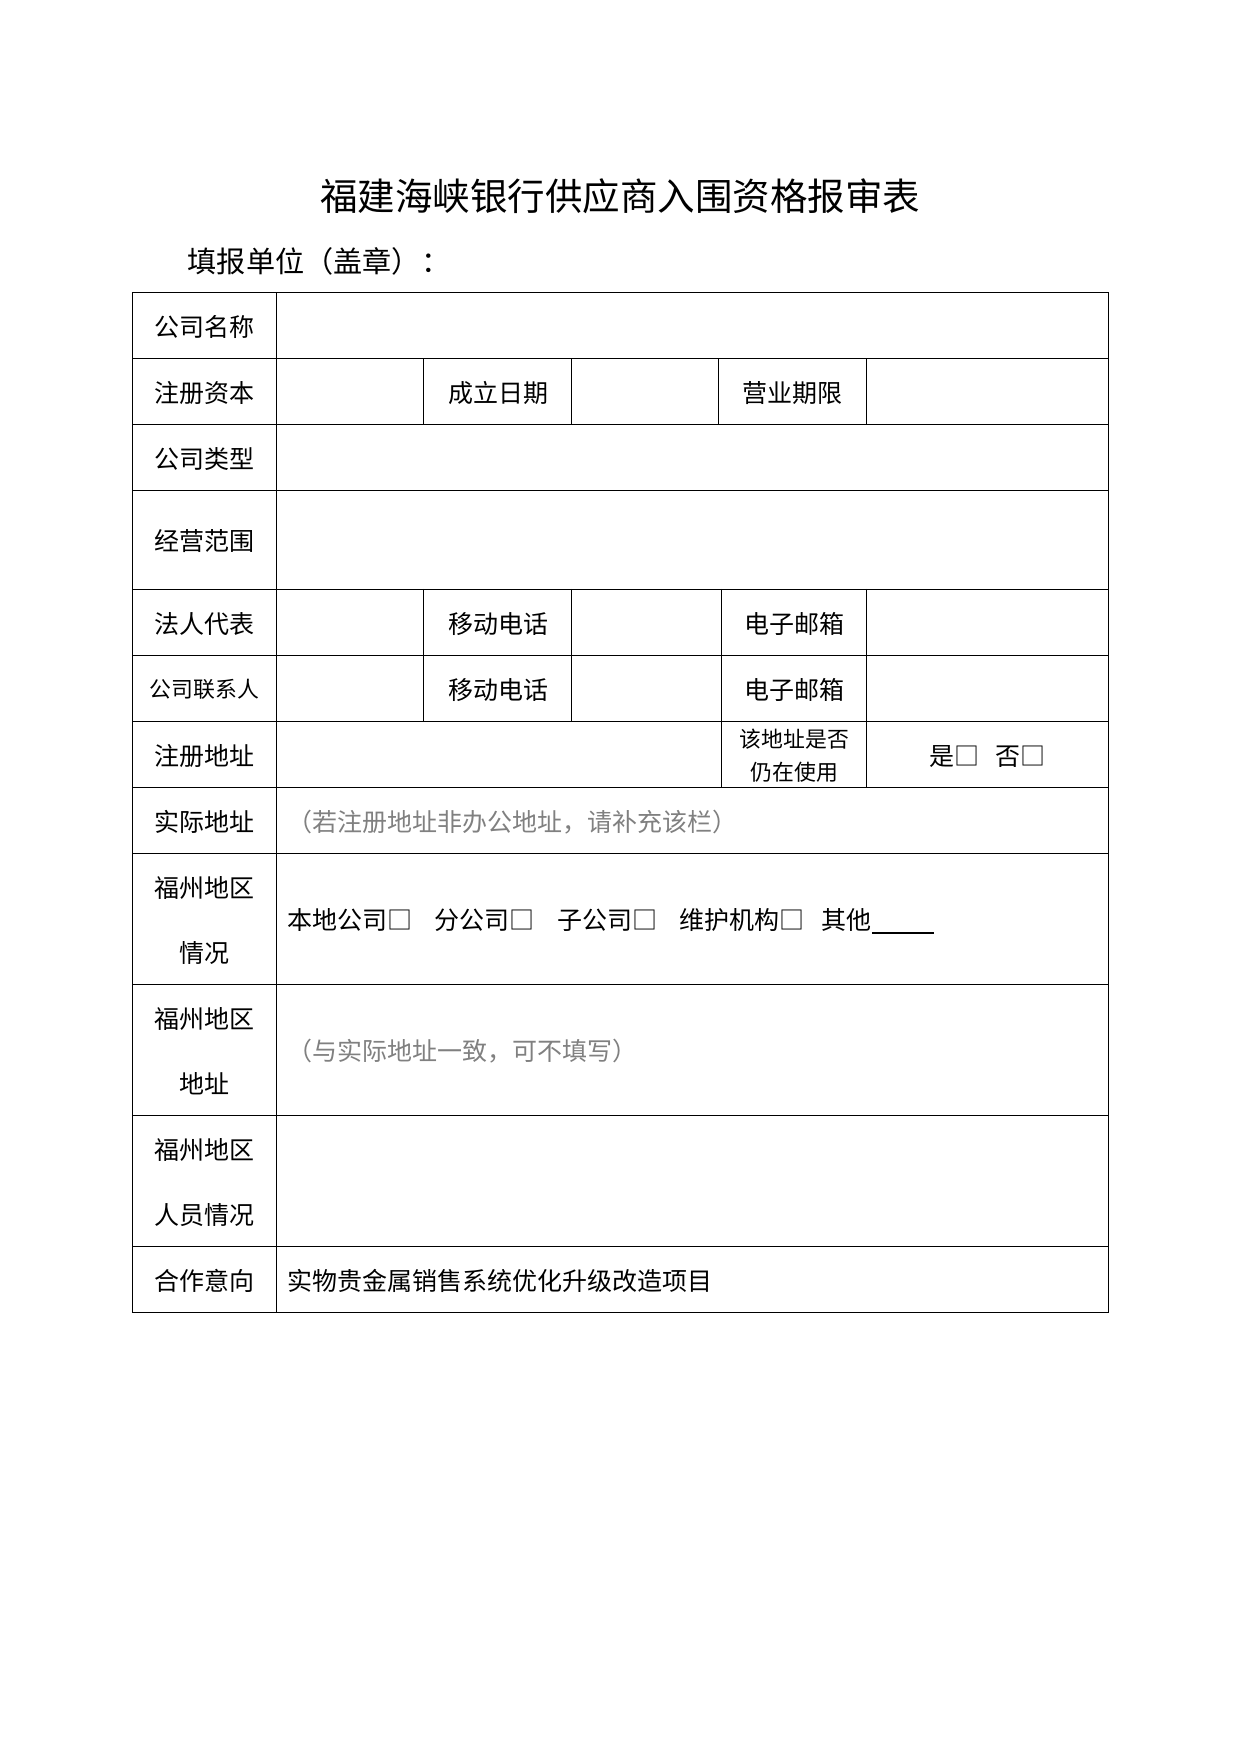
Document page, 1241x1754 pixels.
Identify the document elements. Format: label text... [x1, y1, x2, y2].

table_cell 实物贵金属销售系统优化升级改造项目 [277, 1247, 1108, 1312]
text 填报单位（盖章）： [187, 227, 1053, 292]
table_cell 合作意向 [133, 1247, 276, 1312]
table_cell [277, 491, 1108, 589]
table_cell 移动电话 [424, 590, 571, 655]
table_cell [867, 359, 1108, 424]
table_cell 注册资本 [133, 359, 276, 424]
table_cell 营业期限 [719, 359, 866, 424]
table_cell 公司联系人 [133, 656, 276, 721]
table_cell （若注册地址非办公地址，请补充该栏） [277, 788, 1108, 853]
table_cell 本地公司□ 分公司□ 子公司□ 维护机构□ 其他 [277, 854, 1108, 984]
table_cell （与实际地址一致，可不填写） [277, 985, 1108, 1115]
table_cell 移动电话 [424, 656, 571, 721]
table_cell 公司类型 [133, 425, 276, 490]
table_header [277, 293, 1108, 358]
table_cell 经营范围 [133, 491, 276, 589]
table_cell [277, 722, 721, 787]
table_cell 福州地区人员情况 [133, 1116, 276, 1246]
table_cell [572, 656, 721, 721]
table_cell [572, 590, 721, 655]
table_cell 是□ 否□ [867, 722, 1108, 787]
table_cell [867, 590, 1108, 655]
table_cell [867, 656, 1108, 721]
table_cell 福州地区情况 [133, 854, 276, 984]
table_cell [277, 590, 423, 655]
table_cell 法人代表 [133, 590, 276, 655]
table_cell [277, 425, 1108, 490]
text 福建海峡银行供应商入围资格报审表 [187, 162, 1053, 227]
table_cell [277, 359, 423, 424]
table_cell 福州地区地址 [133, 985, 276, 1115]
table_cell 成立日期 [424, 359, 571, 424]
table_cell 电子邮箱 [722, 590, 866, 655]
table_header 公司名称 [133, 293, 276, 358]
table_cell [572, 359, 718, 424]
table_cell 注册地址 [133, 722, 276, 787]
table_cell [277, 656, 423, 721]
table_cell [277, 1116, 1108, 1246]
table_cell 电子邮箱 [722, 656, 866, 721]
table_cell 实际地址 [133, 788, 276, 853]
table_cell 该地址是否 仍在使用 [722, 722, 866, 787]
